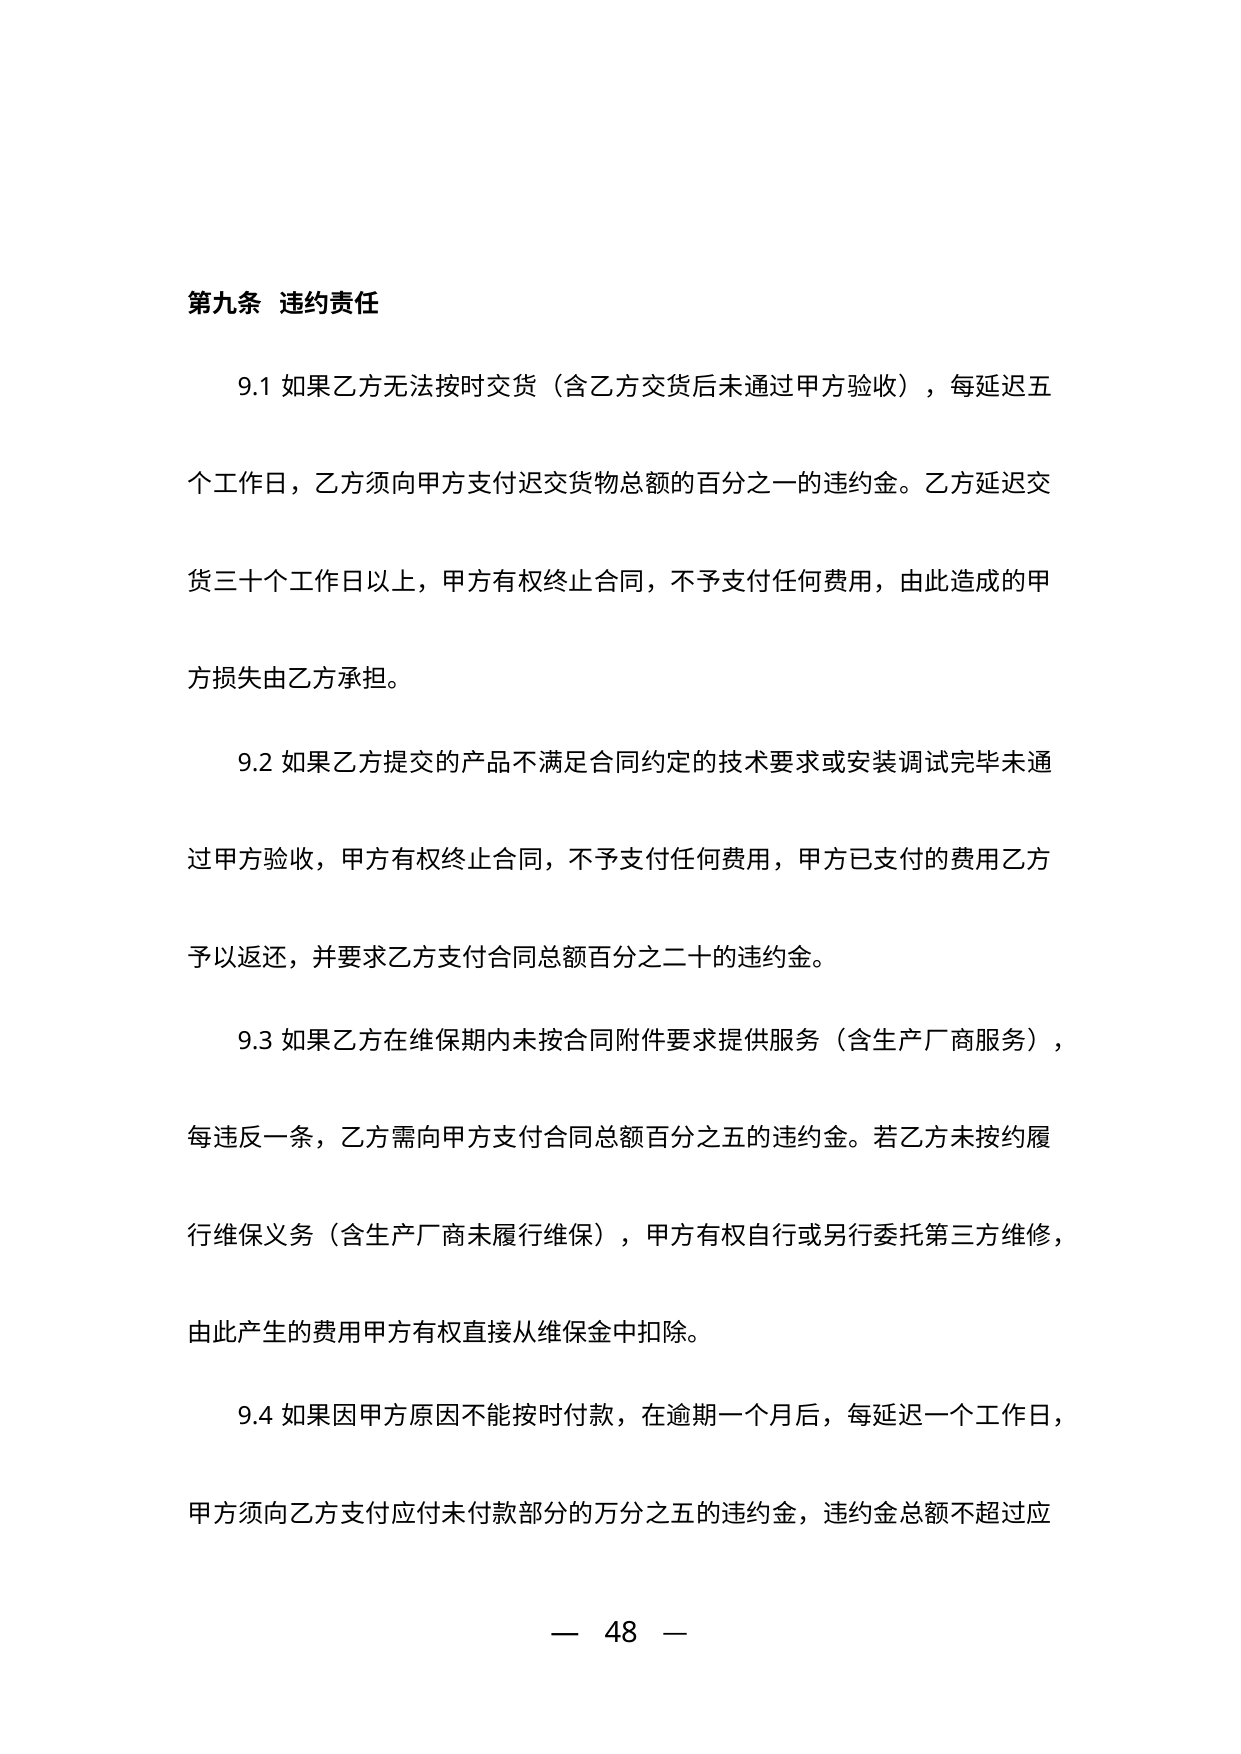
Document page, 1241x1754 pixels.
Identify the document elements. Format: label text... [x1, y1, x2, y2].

text 9.1 如果乙方无法按时交货（含乙方交货后未通过甲方验收），每延迟五个工作日，乙方须向甲方支付迟交货物总额的百分之一的违约金。乙方延迟交货三十个工作日以上，甲方有权终止合同，不予支付任何费用，由此造成的甲方损失由乙方承担。 [187, 352, 1053, 709]
text 9.3 如果乙方在维保期内未按合同附件要求提供服务（含生产厂商服务），每违反一条，乙方需向甲方支付合同总额百分之五的违约金。若乙方未按约履行维保义务（含生产厂商未履行维保），甲方有权自行或另行委托第三方维修，由此产生的费用甲方有权直接从维保金中扣除。 [187, 1006, 1053, 1363]
text 9.2 如果乙方提交的产品不满足合同约定的技术要求或安装调试完毕未通过甲方验收，甲方有权终止合同，不予支付任何费用，甲方已支付的费用乙方予以返还，并要求乙方支付合同总额百分之二十的违约金。 [187, 728, 1053, 988]
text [187, 1381, 1053, 1544]
list 违约责任 [187, 269, 1053, 334]
